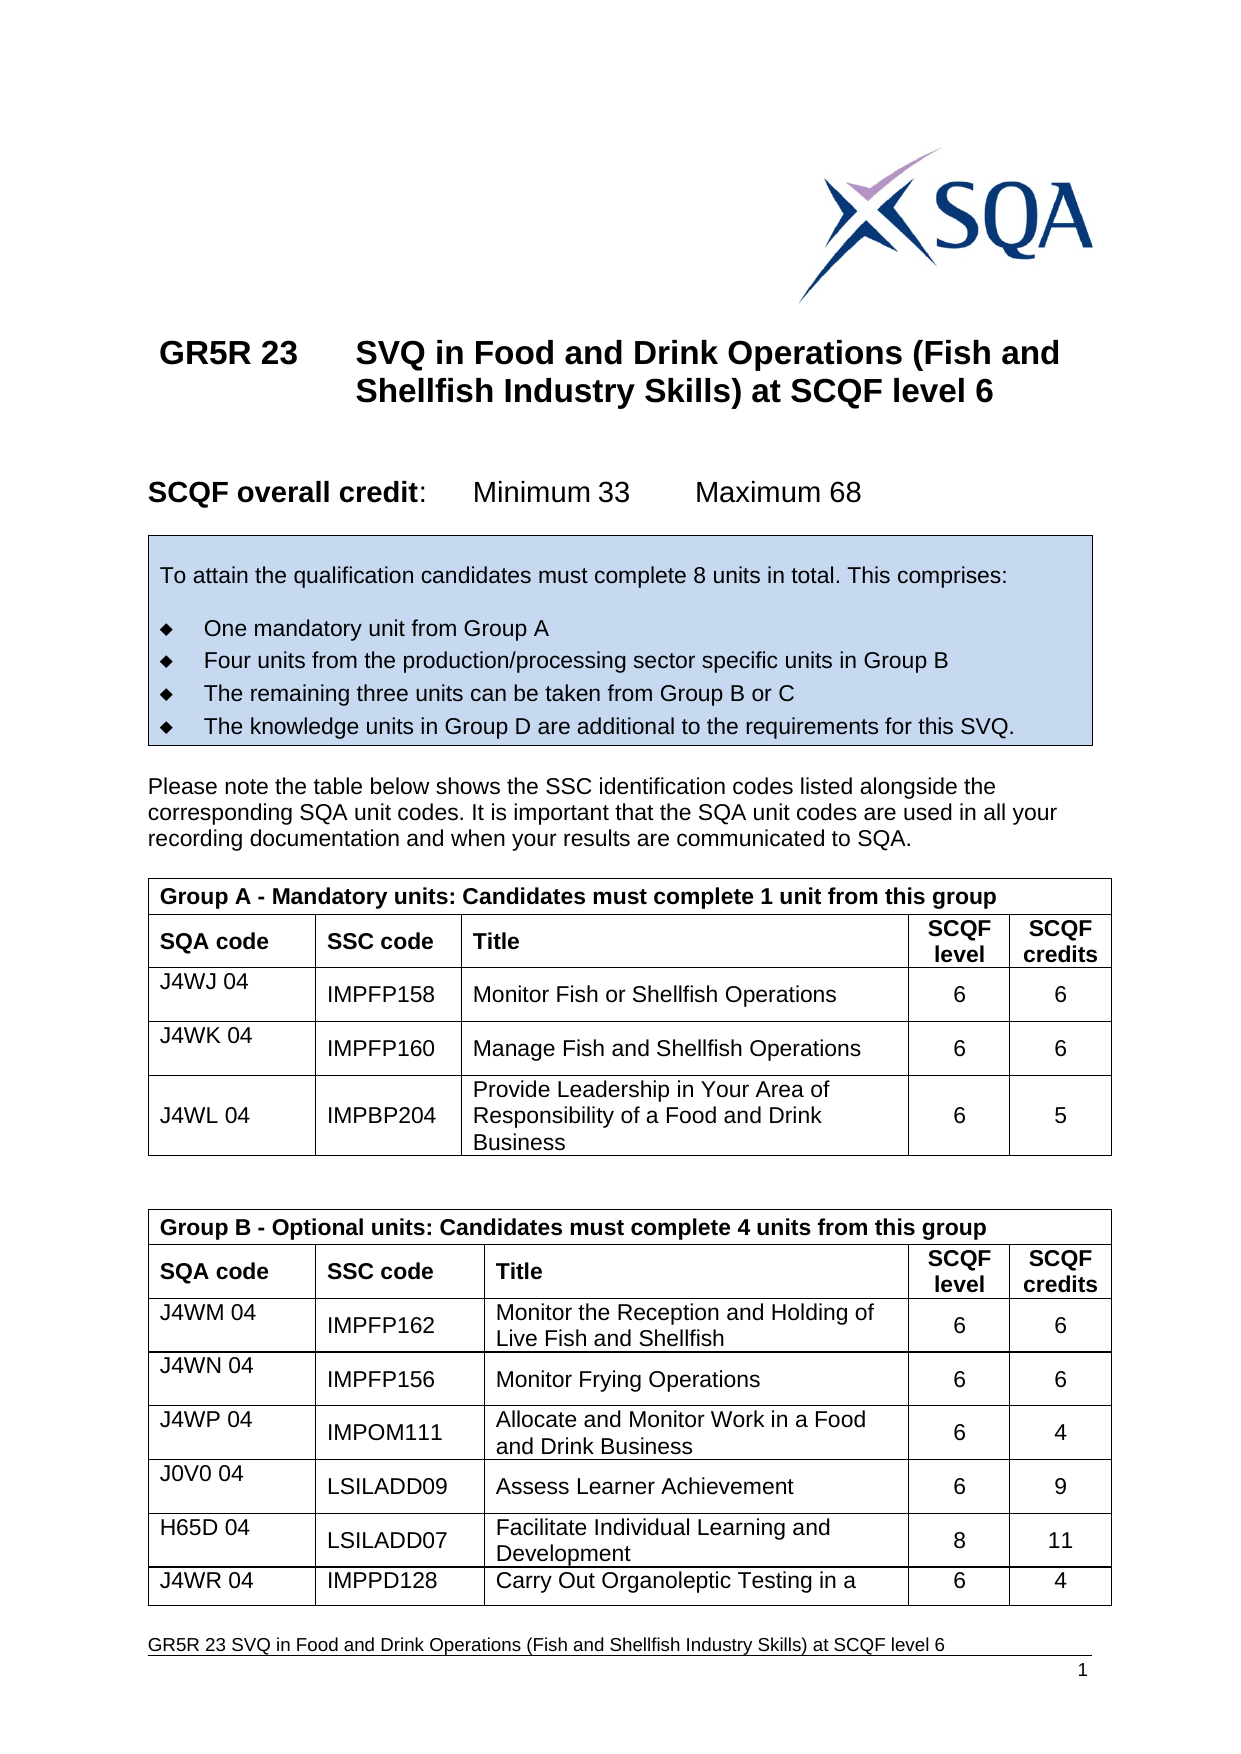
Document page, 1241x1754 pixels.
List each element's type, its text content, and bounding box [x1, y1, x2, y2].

picture [798, 147, 1093, 304]
table_cell SCQF level [909, 915, 1009, 967]
table_cell Title [485, 1245, 908, 1298]
table_cell Monitor the Reception and Holding of Live Fish and Shellfish [485, 1299, 908, 1351]
table_cell J4WK 04 [149, 1022, 315, 1075]
table_header SVQ in Food and Drink Operations (Fish and Shellfish Industry Skills) at SCQF level 6 [344, 333, 1092, 448]
table_cell Allocate and Monitor Work in a Food and Drink Business [485, 1406, 908, 1459]
table_cell SQA code [149, 915, 315, 967]
table_cell 6 [909, 1353, 1009, 1405]
table_cell 5 [1010, 1076, 1111, 1155]
table_cell 8 [909, 1514, 1009, 1566]
table_cell 6 [909, 1460, 1009, 1513]
table_cell 6 [1010, 1299, 1111, 1351]
table_cell Provide Leadership in Your Area of Responsibility of a Food and Drink Business [462, 1076, 908, 1155]
table_header To attain the qualification candidates must complete 8 units in total. This comprises: One mandatory unit from Group A Four units from the production/processing sector specific units in Group B The remaining three units can be taken from Group B or C The knowledge units in Group D are additional to the requirements for this SVQ. [149, 536, 1092, 745]
table_cell H65D 04 [149, 1514, 315, 1566]
table_cell J0V0 04 [149, 1460, 315, 1513]
table_cell SCQF level [909, 1245, 1009, 1298]
table_cell IMPFP158 [316, 968, 461, 1021]
table_cell 4 [1010, 1406, 1111, 1459]
table_cell Monitor Frying Operations [485, 1353, 908, 1405]
table_cell Assess Learner Achievement [485, 1460, 908, 1513]
table_cell 11 [1010, 1514, 1111, 1566]
table_header Group A - Mandatory units: Candidates must complete 1 unit from this group [149, 879, 1111, 913]
table_cell 9 [1010, 1460, 1111, 1513]
table_cell J4WJ 04 [149, 968, 315, 1021]
text Please note the table below shows the SSC identification codes listed alongside the corresponding SQA unit codes. It is important that the SQA unit codes are used in all your recording documentation and when your results are communicated to SQA. [148, 773, 1092, 852]
table_cell 6 [909, 968, 1009, 1021]
text SCQF overall credit: Minimum 33 Maximum 68 [148, 475, 1092, 508]
table_cell 6 [909, 1568, 1009, 1605]
table_cell J4WP 04 [149, 1406, 315, 1459]
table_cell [485, 1568, 908, 1605]
table_cell 6 [909, 1022, 1009, 1075]
table_cell Manage Fish and Shellfish Operations [462, 1022, 908, 1075]
table_cell SQA code [149, 1245, 315, 1298]
table_cell IMPBP204 [316, 1076, 461, 1155]
table_cell Monitor Fish or Shellfish Operations [462, 968, 908, 1021]
table_cell J4WR 04 [149, 1568, 315, 1605]
table_cell 6 [909, 1076, 1009, 1155]
table_cell IMPFP156 [316, 1353, 484, 1405]
table_cell IMPFP160 [316, 1022, 461, 1075]
table_cell SCQF credits [1010, 915, 1111, 967]
table_cell J4WM 04 [149, 1299, 315, 1351]
table_cell 6 [1010, 968, 1111, 1021]
table_cell Title [462, 915, 908, 967]
table_cell IMPPD128 [316, 1568, 484, 1605]
table_cell Facilitate Individual Learning and Development [485, 1514, 908, 1566]
table_cell J4WN 04 [149, 1353, 315, 1405]
table_header Group B - Optional units: Candidates must complete 4 units from this group [149, 1210, 1111, 1244]
table_cell LSILADD09 [316, 1460, 484, 1513]
table_header GR5R 23 [148, 333, 344, 448]
table_cell SSC code [316, 1245, 484, 1298]
table_cell J4WL 04 [149, 1076, 315, 1155]
table_cell SSC code [316, 915, 461, 967]
table_cell SCQF credits [1010, 1245, 1111, 1298]
table_cell LSILADD07 [316, 1514, 484, 1566]
table_cell 4 [1010, 1568, 1111, 1605]
table_cell IMPFP162 [316, 1299, 484, 1351]
table_cell 6 [909, 1299, 1009, 1351]
table_cell IMPOM111 [316, 1406, 484, 1459]
table_cell 6 [909, 1406, 1009, 1459]
table_cell 6 [1010, 1022, 1111, 1075]
table_cell 6 [1010, 1353, 1111, 1405]
